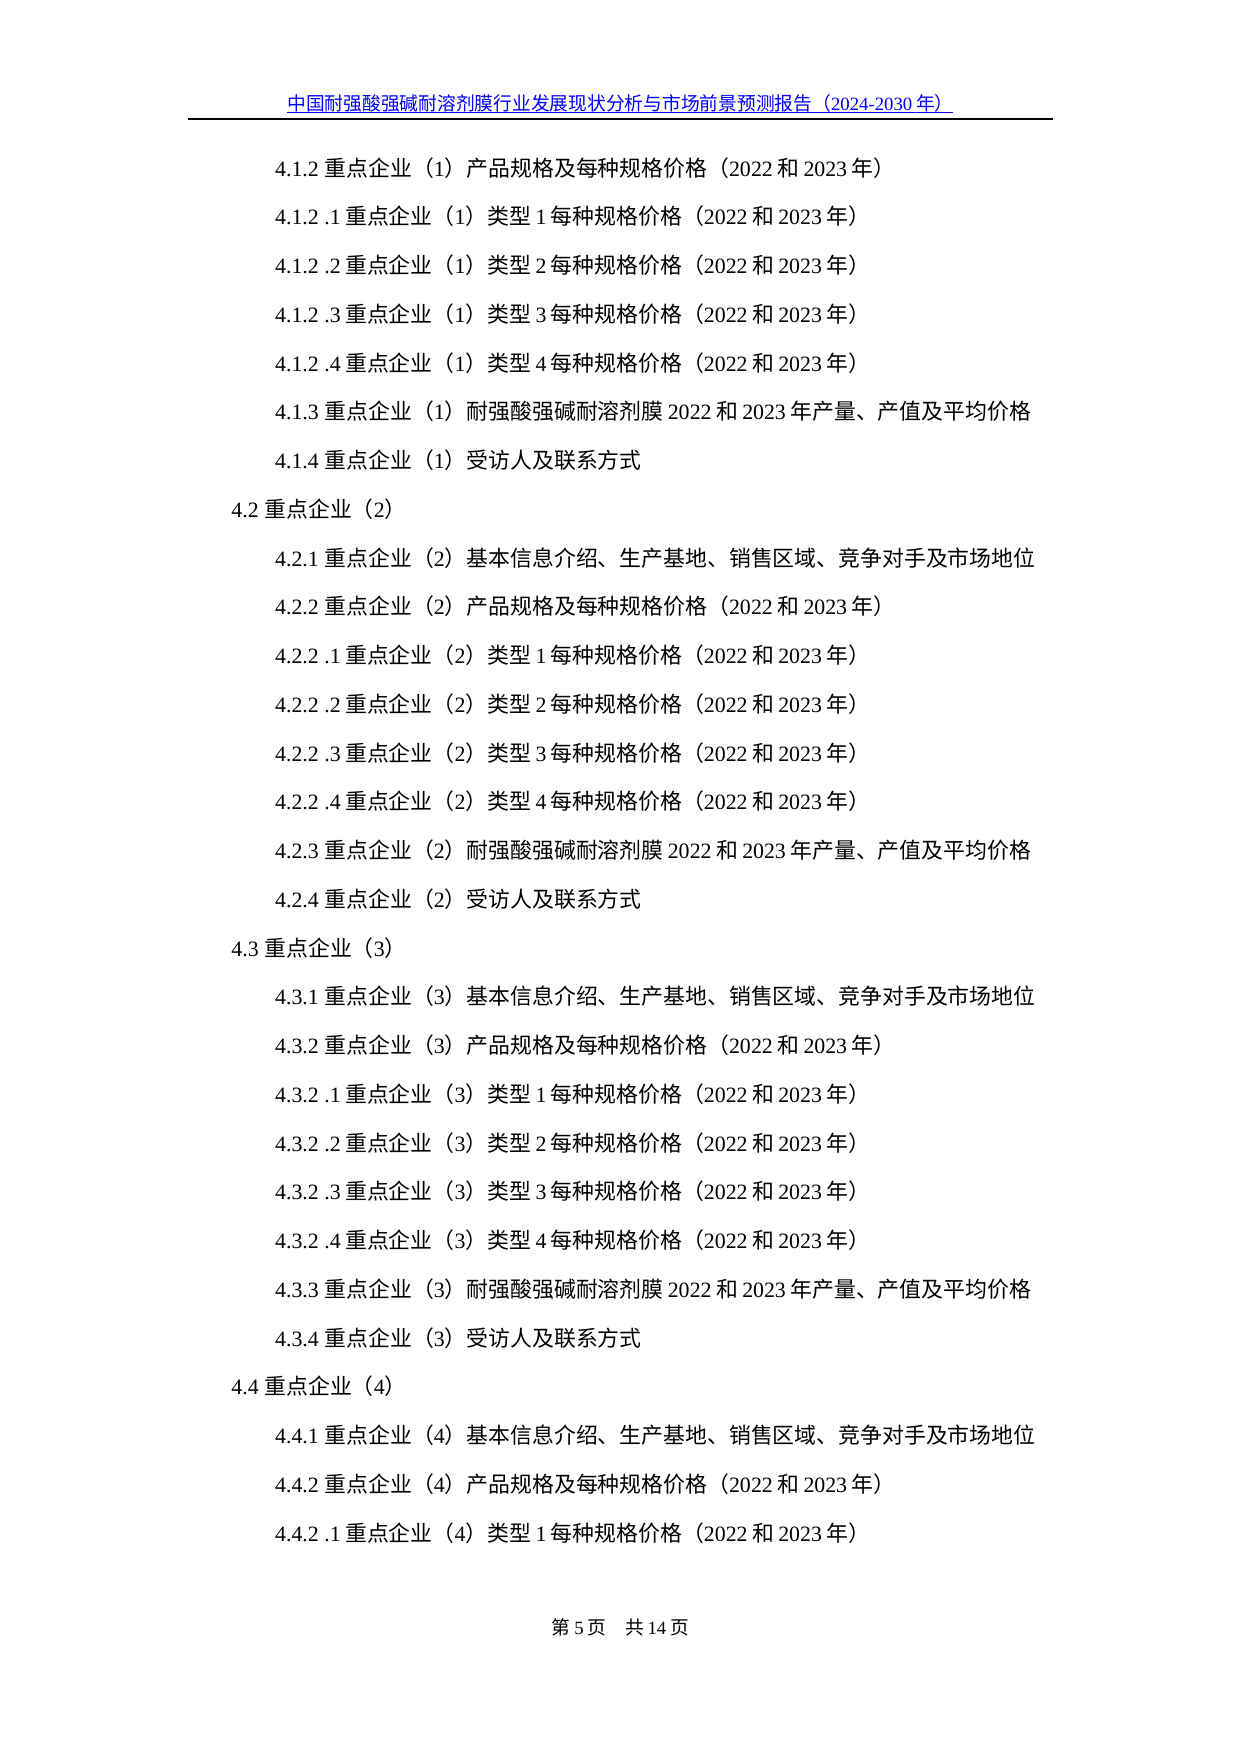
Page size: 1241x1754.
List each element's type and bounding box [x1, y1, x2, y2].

text [187, 150, 1053, 1548]
